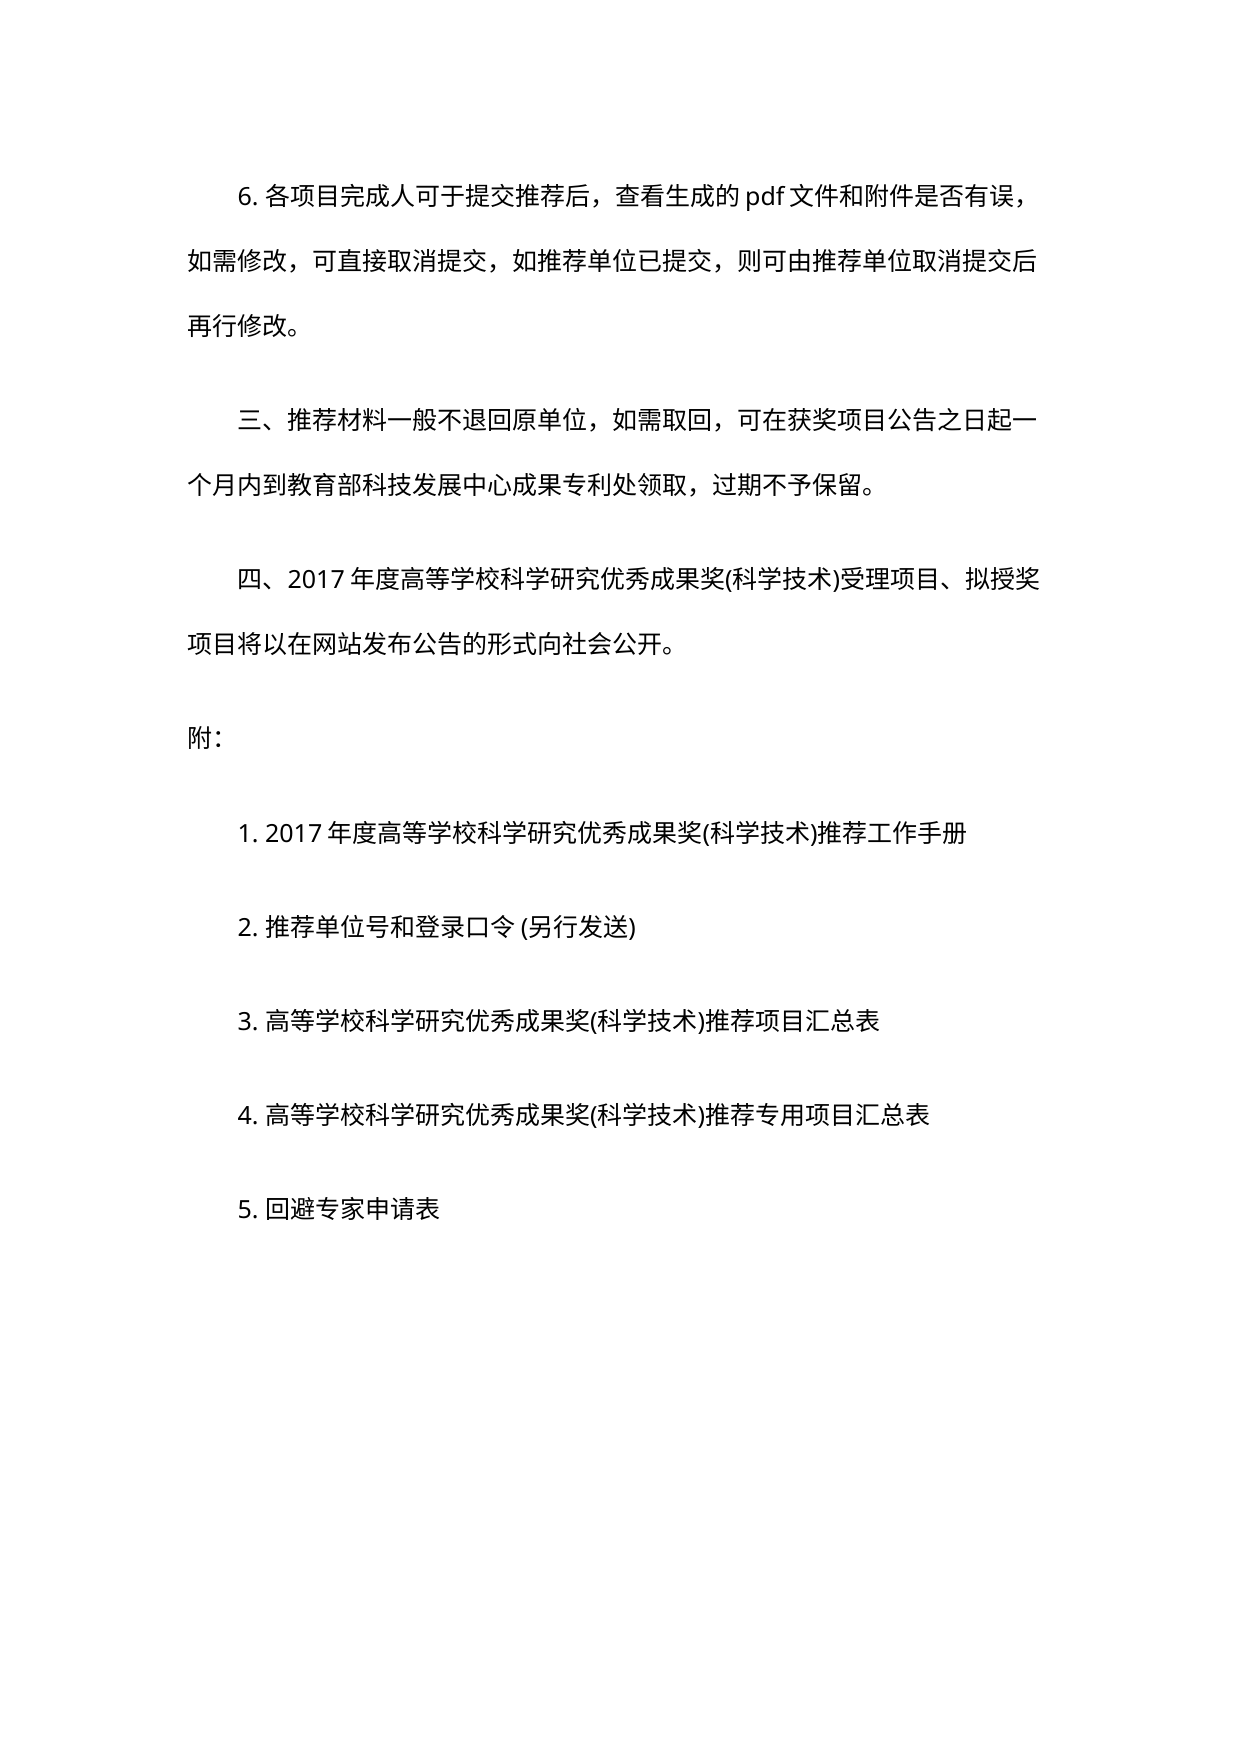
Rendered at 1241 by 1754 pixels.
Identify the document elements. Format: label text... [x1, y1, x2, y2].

text 5. 回避专家申请表 [187, 1175, 1053, 1240]
text 4. 高等学校科学研究优秀成果奖(科学技术)推荐专用项目汇总表 [187, 1081, 1053, 1146]
text 三、推荐材料一般不退回原单位，如需取回，可在获奖项目公告之日起一个月内到教育部科技发展中心成果专利处领取，过期不予保留。 [187, 386, 1053, 516]
text 附： [187, 704, 1053, 769]
text 四、2017年度高等学校科学研究优秀成果奖(科学技术)受理项目、拟授奖项目将以在网站发布公告的形式向社会公开。 [187, 545, 1053, 675]
text 1. 2017年度高等学校科学研究优秀成果奖(科学技术)推荐工作手册 [187, 799, 1053, 864]
text 2. 推荐单位号和登录口令 (另行发送) [187, 893, 1053, 958]
text 6. 各项目完成人可于提交推荐后，查看生成的pdf文件和附件是否有误，如需修改，可直接取消提交，如推荐单位已提交，则可由推荐单位取消提交后再行修改。 [187, 162, 1053, 357]
text 3. 高等学校科学研究优秀成果奖(科学技术)推荐项目汇总表 [187, 987, 1053, 1052]
